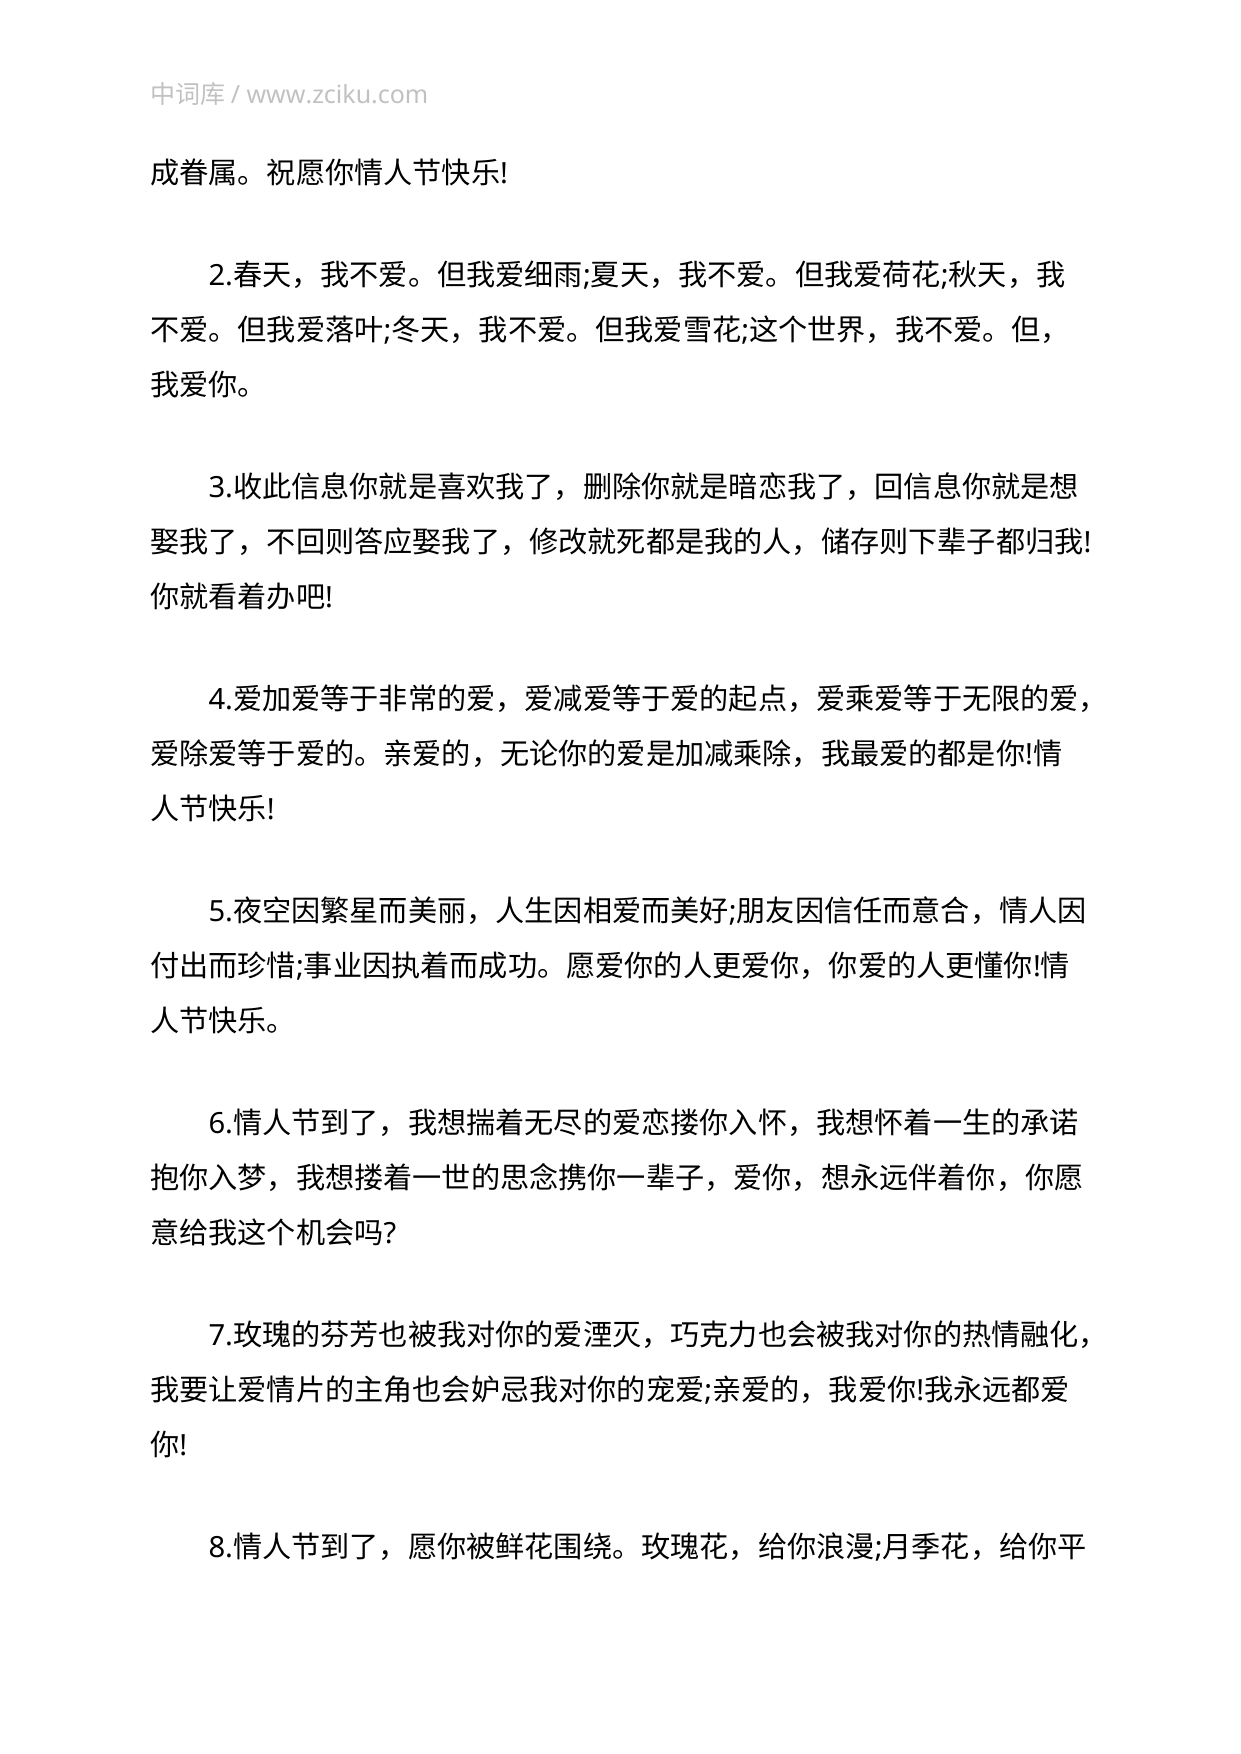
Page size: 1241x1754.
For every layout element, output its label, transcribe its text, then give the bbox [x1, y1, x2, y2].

text 2.春天，我不爱。但我爱细雨;夏天，我不爱。但我爱荷花;秋天，我不爱。但我爱落叶;冬天，我不爱。但我爱雪花;这个世界，我不爱。但，我爱你。 [150, 252, 1090, 404]
text 7.玫瑰的芬芳也被我对你的爱湮灭，巧克力也会被我对你的热情融化，我要让爱情片的主角也会妒忌我对你的宠爱;亲爱的，我爱你!我永远都爱你! [150, 1311, 1090, 1464]
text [150, 150, 1090, 192]
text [150, 1523, 1090, 1566]
text 3.收此信息你就是喜欢我了，删除你就是暗恋我了，回信息你就是想娶我了，不回则答应娶我了，修改就死都是我的人，储存则下辈子都归我!你就看着办吧! [150, 464, 1090, 616]
text 4.爱加爱等于非常的爱，爱减爱等于爱的起点，爱乘爱等于无限的爱，爱除爱等于爱的。亲爱的，无论你的爱是加减乘除，我最爱的都是你!情人节快乐! [150, 676, 1090, 828]
text 5.夜空因繁星而美丽，人生因相爱而美好;朋友因信任而意合，情人因付出而珍惜;事业因执着而成功。愿爱你的人更爱你，你爱的人更懂你!情人节快乐。 [150, 888, 1090, 1040]
text 6.情人节到了，我想揣着无尽的爱恋搂你入怀，我想怀着一生的承诺抱你入梦，我想搂着一世的思念携你一辈子，爱你，想永远伴着你，你愿意给我这个机会吗? [150, 1099, 1090, 1252]
